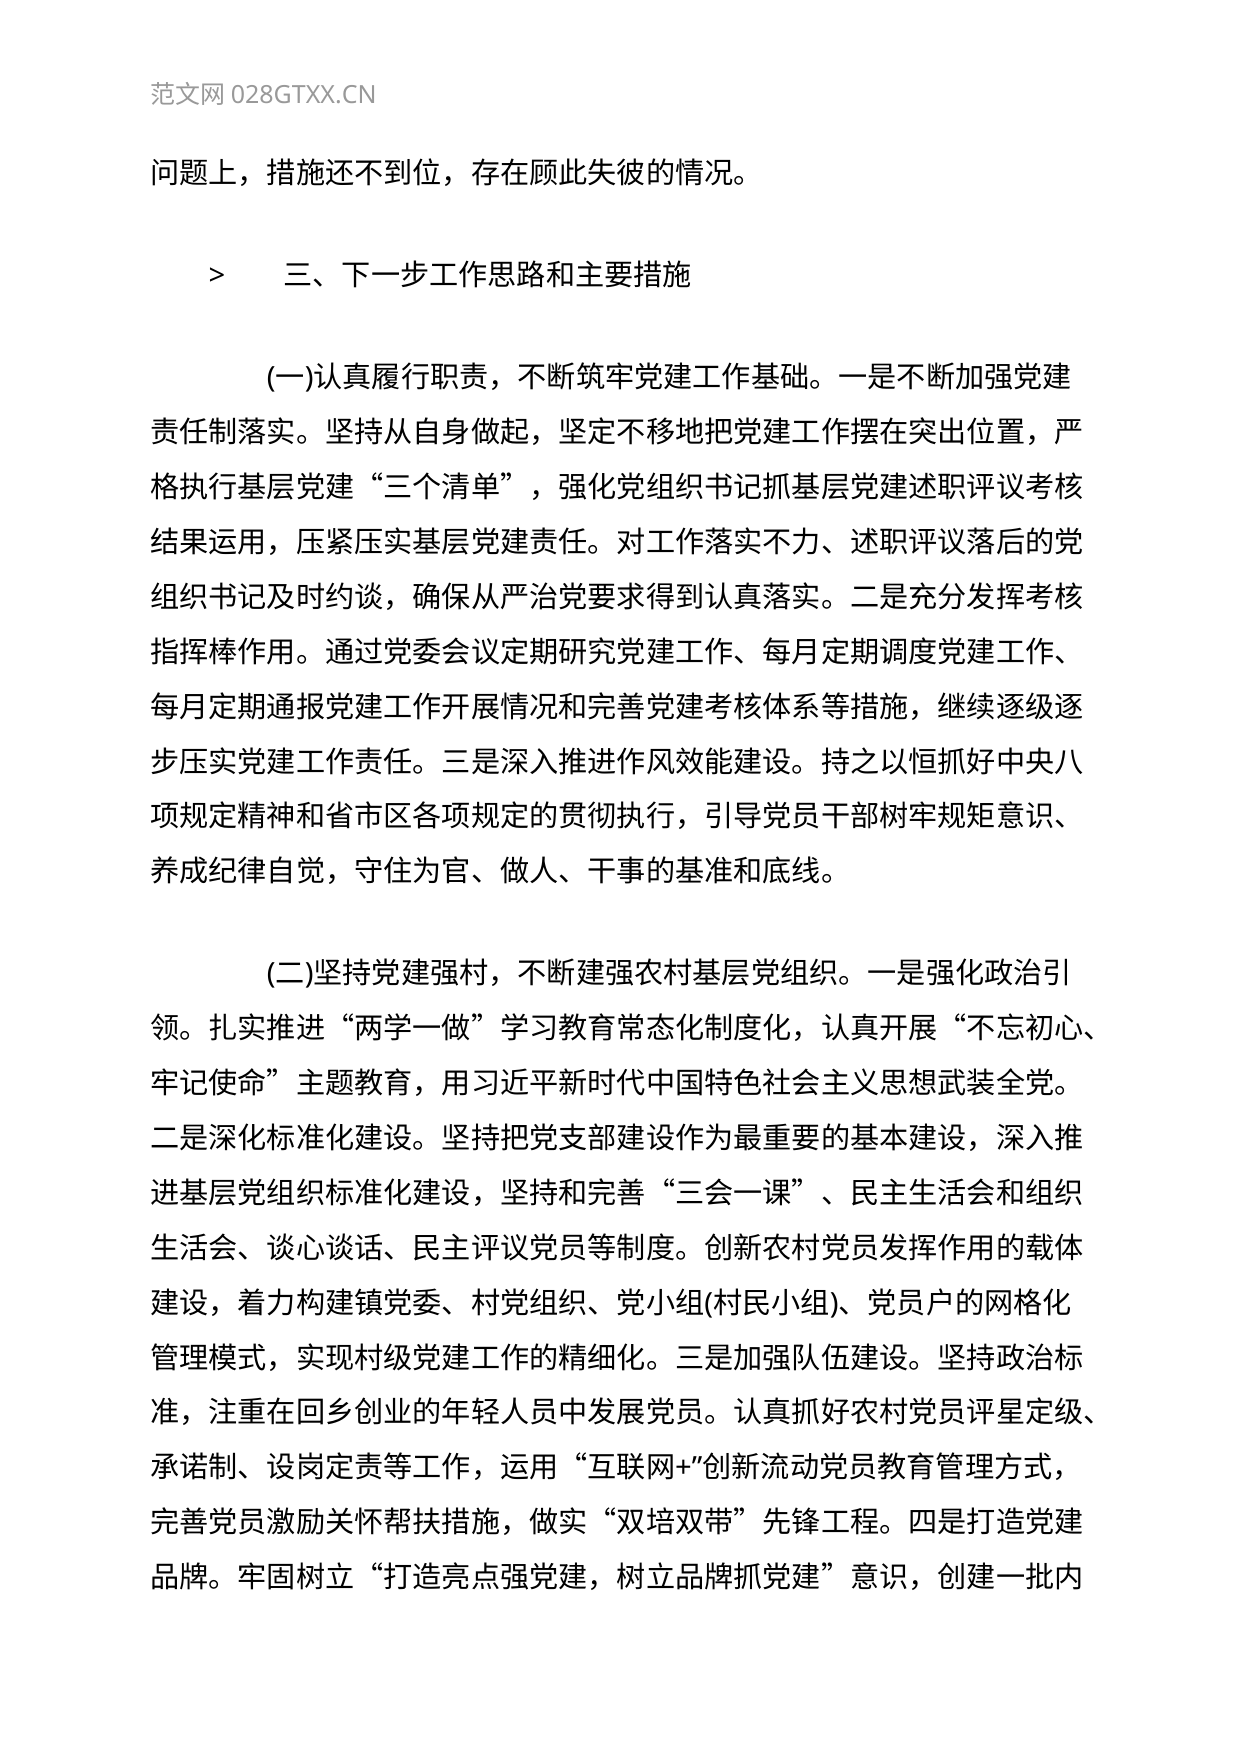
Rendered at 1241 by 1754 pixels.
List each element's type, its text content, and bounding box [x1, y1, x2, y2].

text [150, 950, 1090, 1596]
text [150, 150, 1090, 192]
text (一)认真履行职责，不断筑牢党建工作基础。一是不断加强党建责任制落实。坚持从自身做起，坚定不移地把党建工作摆在突出位置，严格执行基层党建“三个清单”，强化党组织书记抓基层党建述职评议考核结果运用，压紧压实基层党建责任。对工作落实不力、述职评议落后的党组织书记及时约谈，确保从严治党要求得到认真落实。二是充分发挥考核指挥棒作用。通过党委会议定期研究党建工作、每月定期调度党建工作、每月定期通报党建工作开展情况和完善党建考核体系等措施，继续逐级逐步压实党建工作责任。三是深入推进作风效能建设。持之以恒抓好中央八项规定精神和省市区各项规定的贯彻执行，引导党员干部树牢规矩意识、养成纪律自觉，守住为官、做人、干事的基准和底线。 [150, 354, 1090, 890]
text > 三、下一步工作思路和主要措施 [150, 252, 1090, 294]
